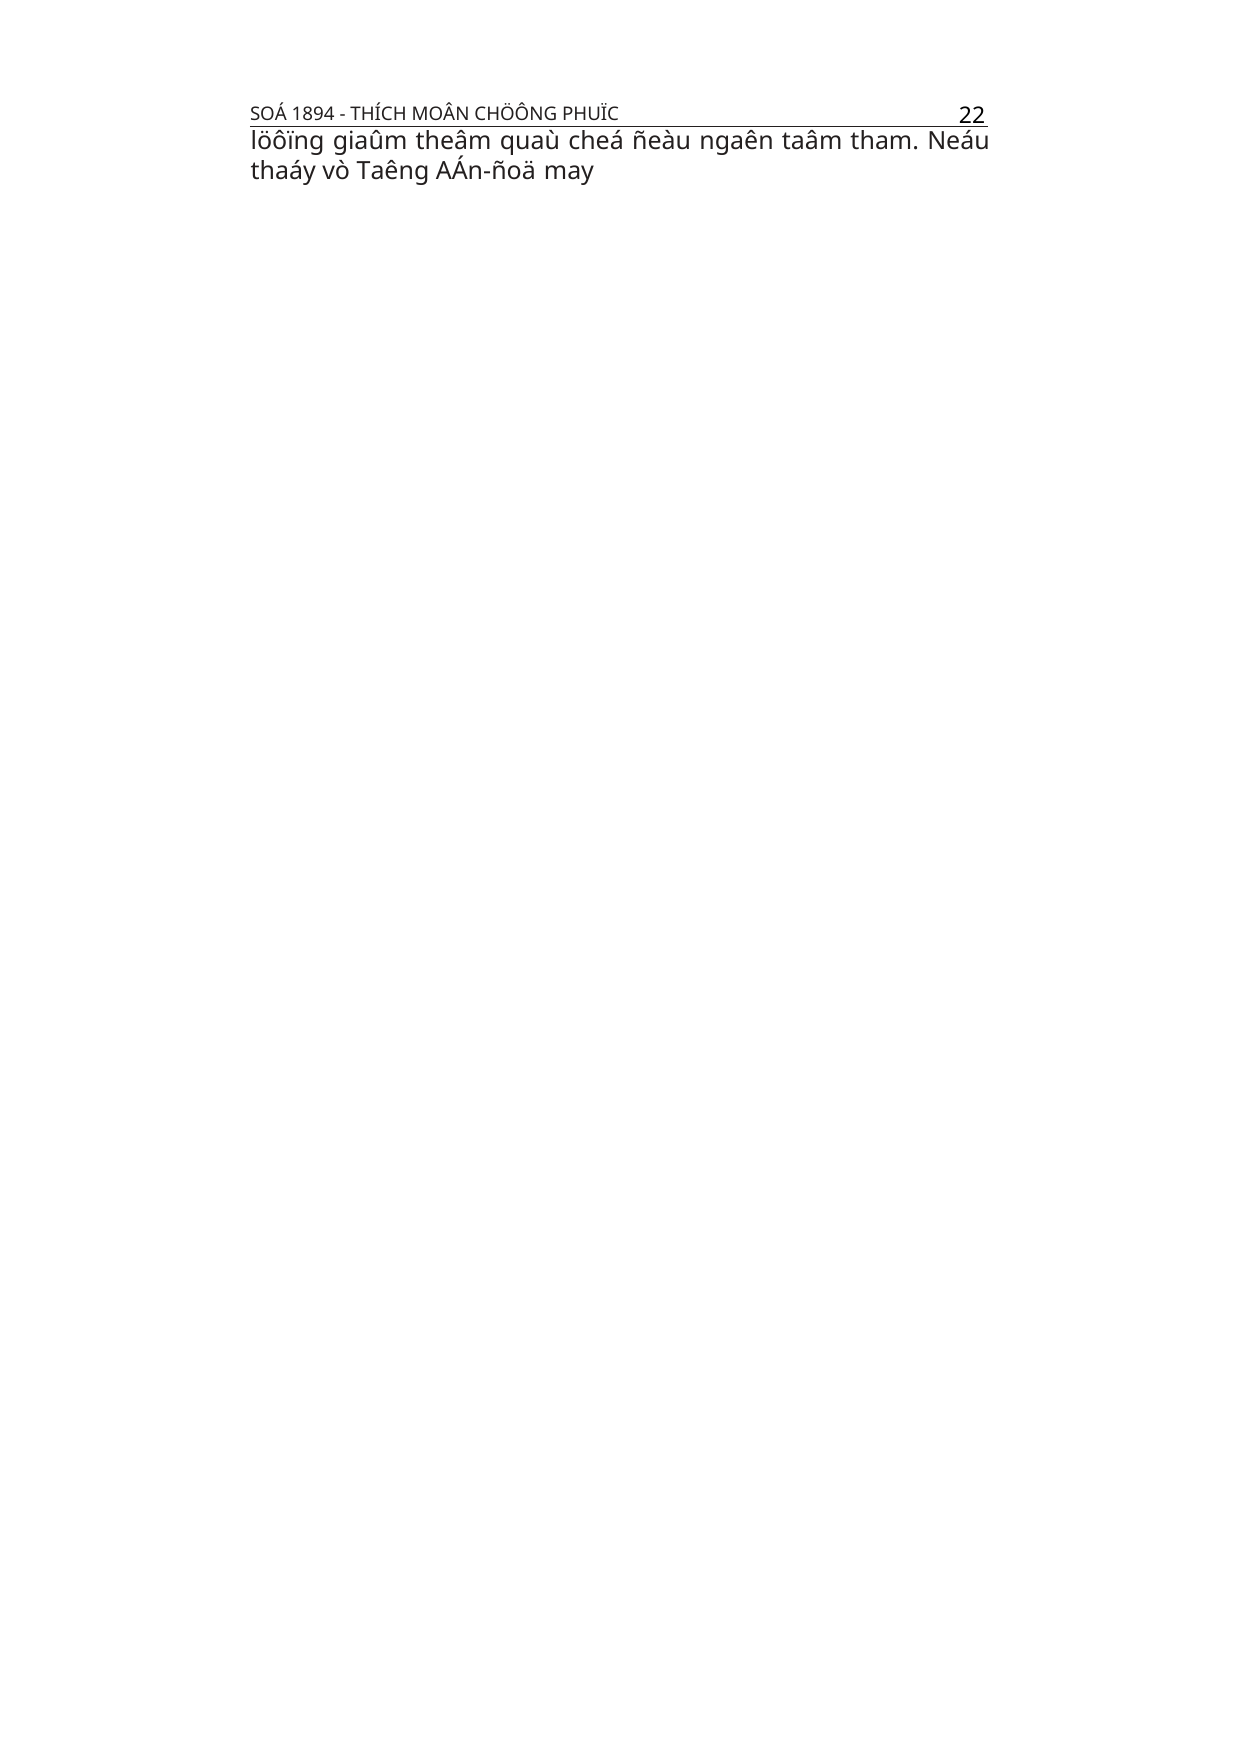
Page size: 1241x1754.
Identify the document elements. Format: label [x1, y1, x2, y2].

text [250, 125, 990, 187]
